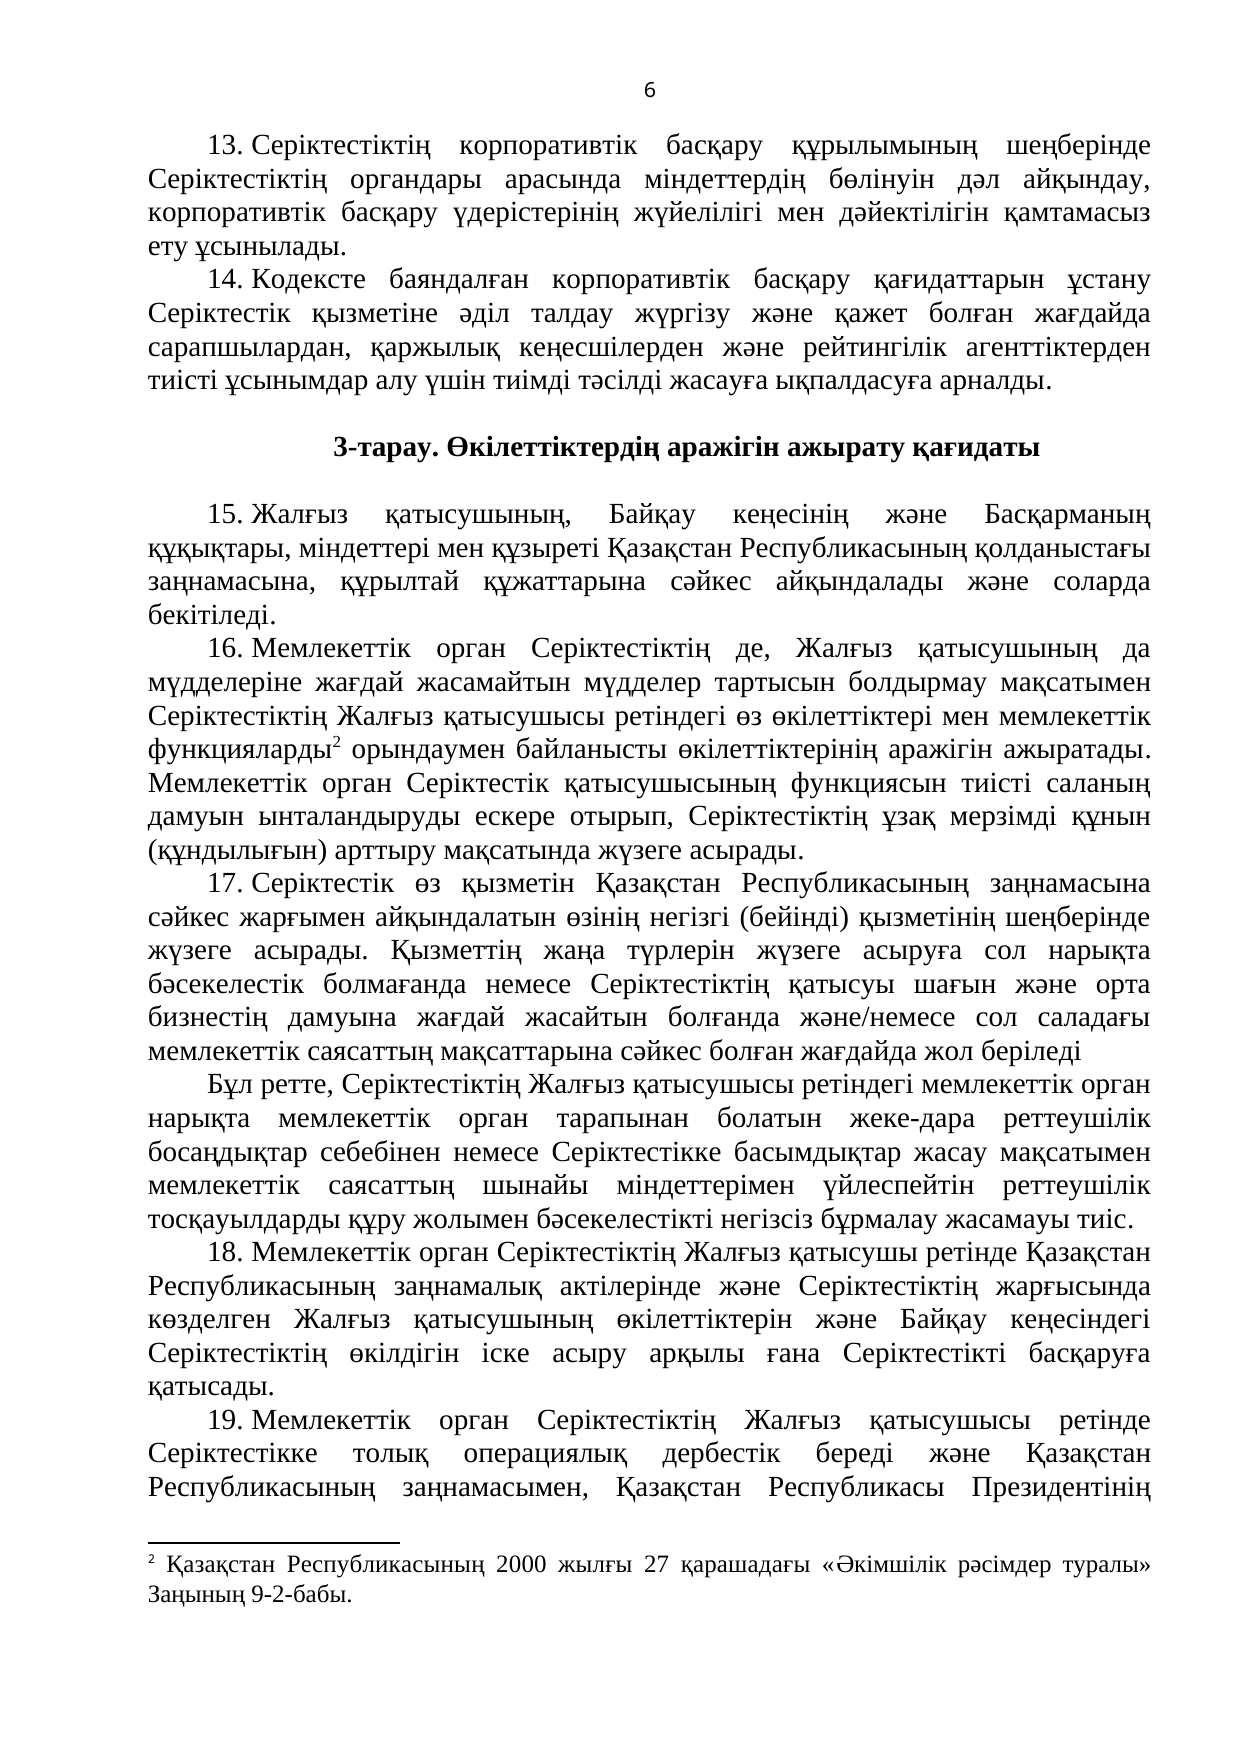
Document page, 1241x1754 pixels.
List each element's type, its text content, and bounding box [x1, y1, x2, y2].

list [148, 1402, 1152, 1503]
text Бұл ретте, Серіктестіктің Жалғыз қатысушысы ретіндегі мемлекеттік орган нарықта мемлекеттік орган тарапынан болатын жеке-дара реттеушілік босаңдықтар себебінен немесе Серіктестікке басымдықтар жасау мақсатымен мемлекеттік саясаттың шынайы міндеттерімен үйлеспейтін реттеушілік тосқауылдарды құру жолымен бәсекелестікті негізсіз бұрмалау жасамауы тиіс. [148, 1067, 1152, 1234]
list Мемлекеттік орган Серіктестіктің Жалғыз қатысушы ретінде Қазақстан Республикасының заңнамалық актілерінде және Серіктестіктің жарғысында көзделген Жалғыз қатысушының өкілеттіктерін және Байқау кеңесіндегі Серіктестіктің өкілдігін іске асыру арқылы ғана Серіктестікті басқаруға қатысады. [148, 1234, 1152, 1402]
list Серіктестіктің корпоративтік басқару құрылымының шеңберінде Серіктестіктің органдары арасында міндеттердің бөлінуін дәл айқындау, корпоративтік басқару үдерістерінің жүйелілігі мен дәйектілігін қамтамасыз ету ұсынылады. [148, 127, 1152, 262]
text 3-тарау. Өкілеттіктердің аражігін ажырату қағидаты [148, 429, 1152, 463]
list Кодексте баяндалған корпоративтік басқару қағидаттарын ұстану Серіктестік қызметіне әділ талдау жүргізу және қажет болған жағдайда сарапшылардан, қаржылық кеңесшілерден және рейтингілік агенттіктерден тиісті ұсынымдар алу үшін тиімді тәсілді жасауға ықпалдасуға арналды. [148, 262, 1152, 396]
list Мемлекеттік орган Серіктестіктің де, Жалғыз қатысушының да мүдделеріне жағдай жасамайтын мүдделер тартысын болдырмау мақсатымен Серіктестіктің Жалғыз қатысушысы ретіндегі өз өкілеттіктері мен мемлекеттік функцияларды орындаумен байланысты өкілеттіктерінің аражігін ажыратады. Мемлекеттік орган Серіктестік қатысушысының функциясын тиісті саланың дамуын ынталандыруды ескере отырып, Серіктестіктің ұзақ мерзімді құнын (құндылығын) арттыру мақсатында жүзеге асырады. [148, 631, 1152, 865]
list Жалғыз қатысушының, Байқау кеңесінің және Басқарманың құқықтары, міндеттері мен құзыреті Қазақстан Республикасының қолданыстағы заңнамасына, құрылтай құжаттарына сәйкес айқындалады және соларда бекітіледі. [148, 496, 1152, 631]
list Серіктестік өз қызметін Қазақстан Республикасының заңнамасына сәйкес жарғымен айқындалатын өзінің негізгі (бейінді) қызметінің шеңберінде жүзеге асырады. Қызметтің жаңа түрлерін жүзеге асыруға сол нарықта бәсекелестік болмағанда немесе Серіктестіктің қатысуы шағын және орта бизнестің дамуына жағдай жасайтын болғанда және/немесе сол саладағы мемлекеттік саясаттың мақсаттарына сәйкес болған жағдайда жол беріледі [148, 865, 1152, 1067]
